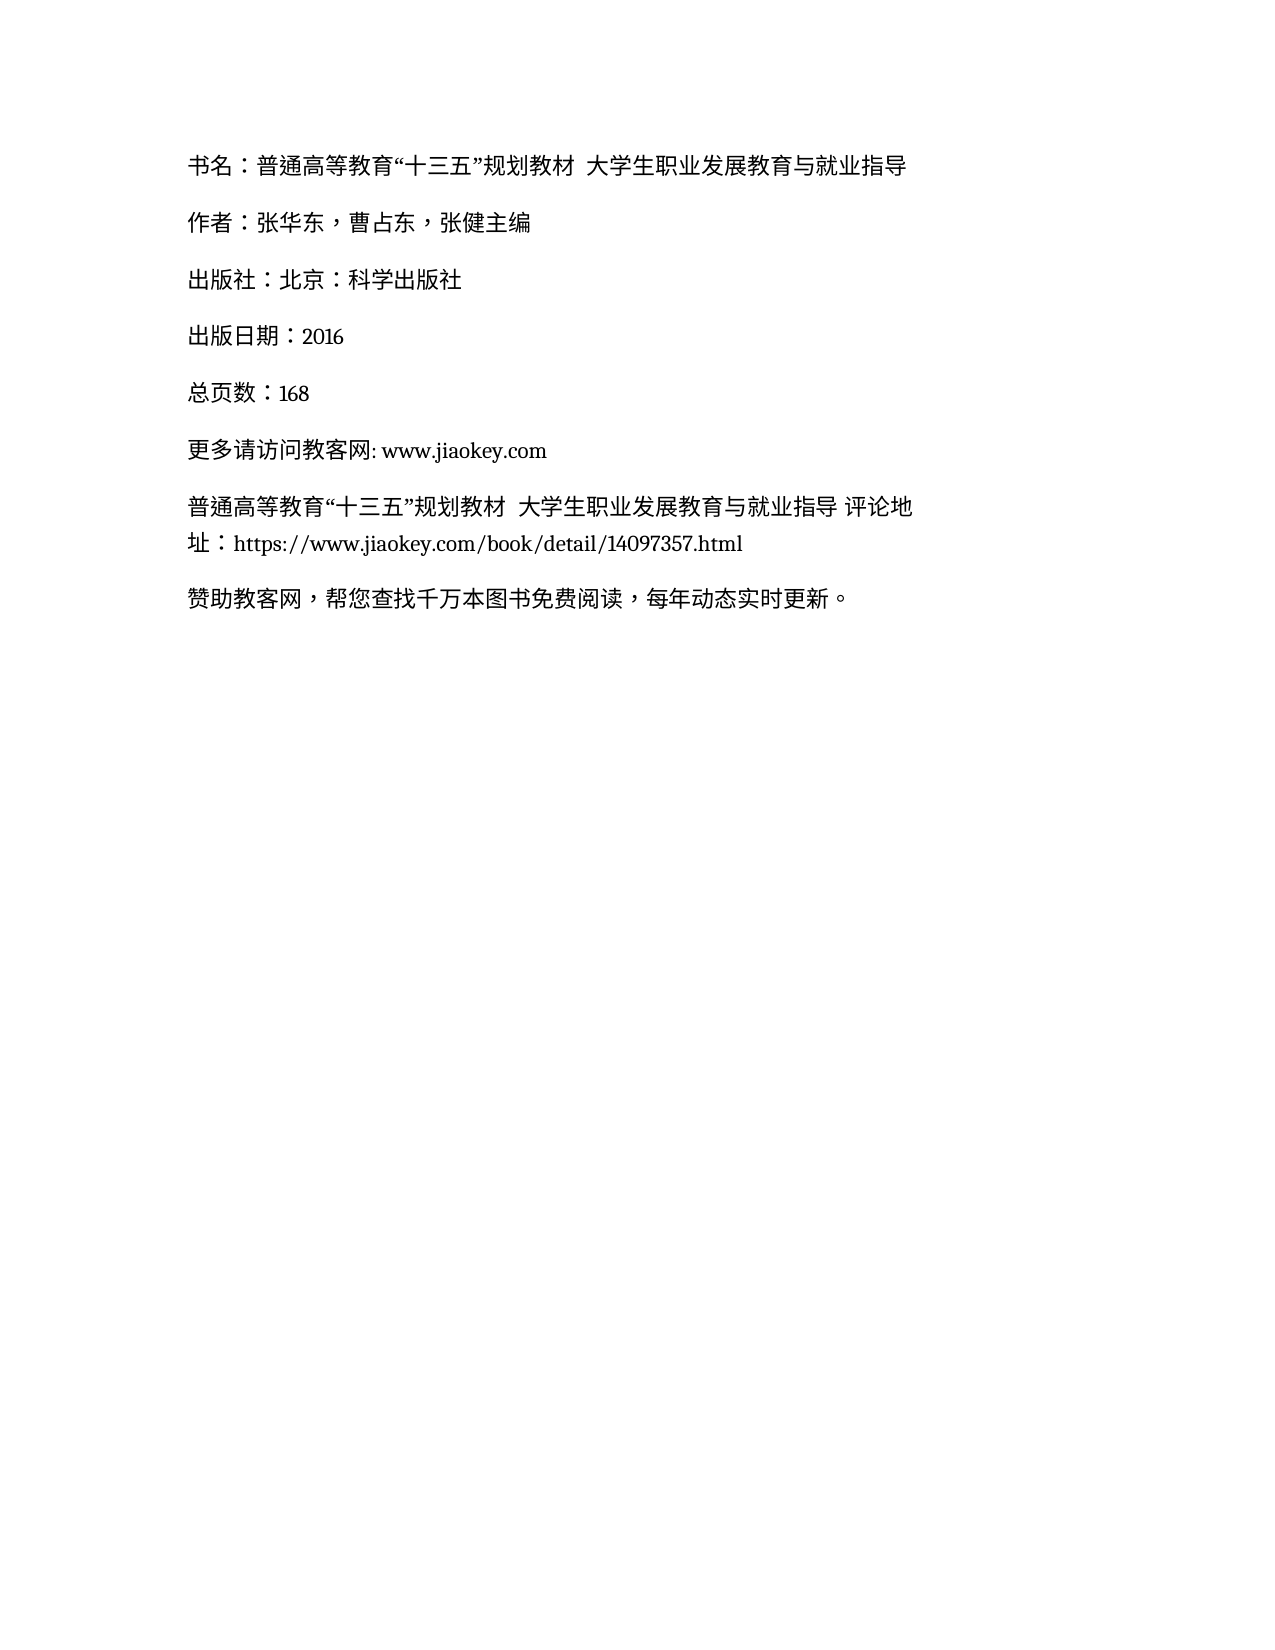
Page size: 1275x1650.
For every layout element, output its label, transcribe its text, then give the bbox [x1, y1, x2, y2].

text 普通高等教育“十三五”规划教材 大学生职业发展教育与就业指导 评论地址：https://www.jiaokey.com/book/detail/14097357.html [187, 491, 1087, 558]
text 出版社：北京：科学出版社 [187, 263, 1087, 295]
text 作者：张华东，曹占东，张健主编 [187, 207, 1087, 238]
text 出版日期：2016 [187, 320, 1087, 352]
text 书名：普通高等教育“十三五”规划教材 大学生职业发展教育与就业指导 [187, 150, 1087, 181]
text 赞助教客网，帮您查找千万本图书免费阅读，每年动态实时更新。 [187, 583, 1087, 614]
text 更多请访问教客网: www.jiaokey.com [187, 434, 1087, 465]
text 总页数：168 [187, 377, 1087, 408]
